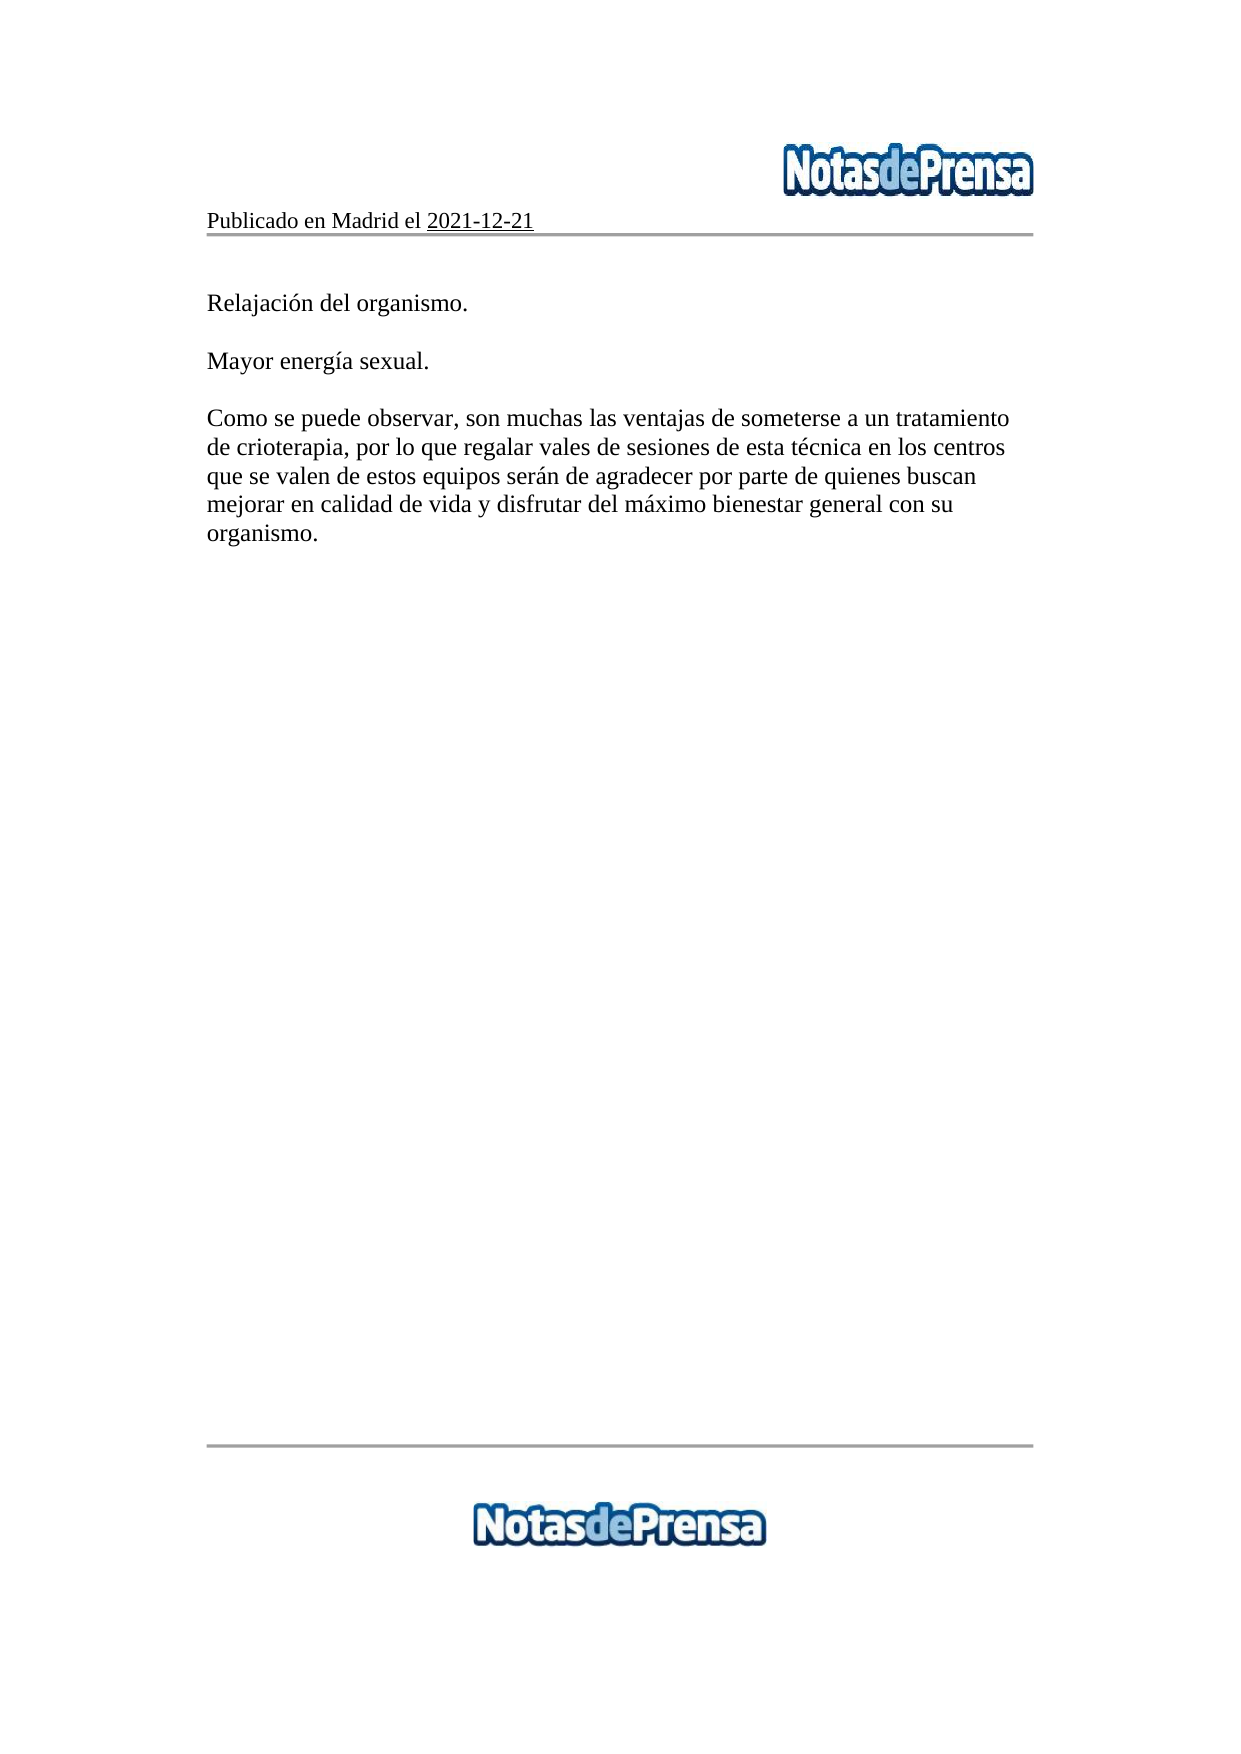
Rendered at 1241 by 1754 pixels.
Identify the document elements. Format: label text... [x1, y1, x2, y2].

picture [783, 142, 1034, 199]
picture [473, 1501, 767, 1548]
